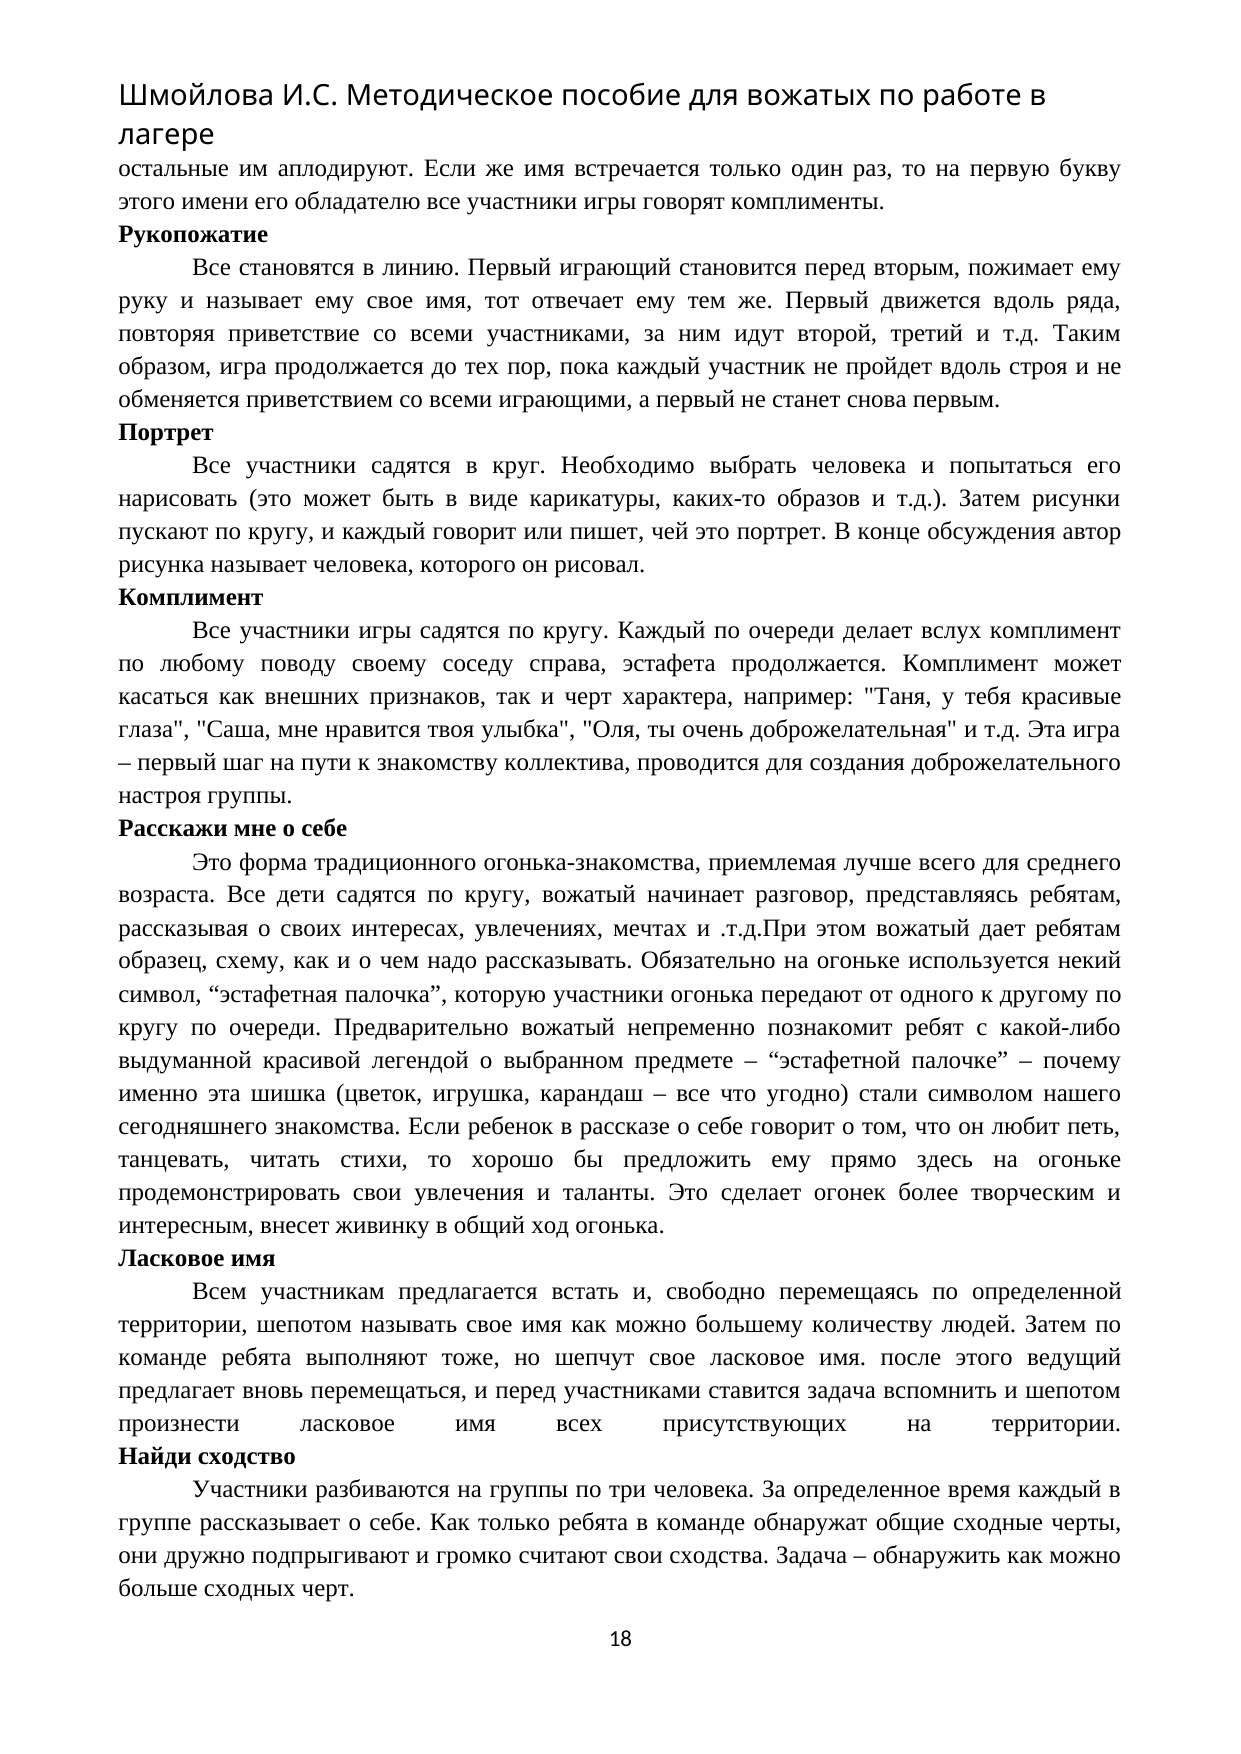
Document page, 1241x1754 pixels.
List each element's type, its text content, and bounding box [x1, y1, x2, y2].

text Все становятся в линию. Первый играющий становится перед вторым, пожимает ему руку и называет ему свое имя, тот отвечает ему тем же. Первый движется вдоль ряда, повторяя приветствие со всеми участниками, за ним идут второй, третий и т.д. Таким образом, игра продолжается до тех пор, пока каждый участник не пройдет вдоль строя и не обменяется приветствием со всеми играющими, а первый не станет снова первым. [118, 252, 1122, 413]
text Ласковое имя [118, 1243, 1122, 1272]
text Комплимент [118, 582, 1122, 611]
text Все участники садятся в круг. Необходимо выбрать человека и попытаться его нарисовать (это может быть в виде карикатуры, каких-то образов и т.д.). Затем рисунки пускают по кругу, и каждый говорит или пишет, чей это портрет. В конце обсуждения автор рисунка называет человека, которого он рисовал. [118, 450, 1122, 578]
text Участники разбиваются на группы по три человека. За определенное время каждый в группе рассказывает о себе. Как только ребята в команде обнаружат общие сходные черты, они дружно подпрыгивают и громко считают свои сходства. Задача – обнаружить как можно больше сходных черт. [118, 1474, 1122, 1602]
text Портрет [118, 417, 1122, 446]
text Всем участникам предлагается встать и, свободно перемещаясь по определенной территории, шепотом называть свое имя как можно большему количеству людей. Затем по команде ребята выполняют тоже, но шепчут свое ласковое имя. после этого ведущий предлагает вновь перемещаться, и перед участниками ставится задача вспомнить и шепотом произнести ласковое имя всех присутствующих на территории. Найди сходство [118, 1276, 1122, 1470]
text Рукопожатие [118, 219, 1122, 248]
text Расскажи мне о себе [118, 813, 1122, 842]
text Это форма традиционного огонька-знакомства, приемлемая лучше всего для среднего возраста. Все дети садятся по кругу, вожатый начинает разговор, представляясь ребятам, рассказывая о своих интересах, увлечениях, мечтах и .т.д.При этом вожатый дает ребятам образец, схему, как и о чем надо рассказывать. Обязательно на огоньке используется некий символ, “эстафетная палочка”, которую участники огонька передают от одного к другому по кругу по очереди. Предварительно вожатый непременно познакомит ребят с какой-либо выдуманной красивой легендой о выбранном предмете – “эстафетной палочке” – почему именно эта шишка (цветок, игрушка, карандаш – все что угодно) стали символом нашего сегодняшнего знакомства. Если ребенок в рассказе о себе говорит о том, что он любит петь, танцевать, читать стихи, то хорошо бы предложить ему прямо здесь на огоньке продемонстрировать свои увлечения и таланты. Это сделает огонек более творческим и интересным, внесет живинку в общий ход огонька. [118, 847, 1122, 1238]
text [118, 153, 1122, 215]
text Все участники игры садятся по кругу. Каждый по очереди делает вслух комплимент по любому поводу своему соседу справа, эстафета продолжается. Комплимент может касаться как внешних признаков, так и черт характера, например: "Таня, у тебя красивые глаза", "Саша, мне нравится твоя улыбка", "Оля, ты очень доброжелательная" и т.д. Эта игра – первый шаг на пути к знакомству коллектива, проводится для создания доброжелательного настроя группы. [118, 615, 1122, 809]
